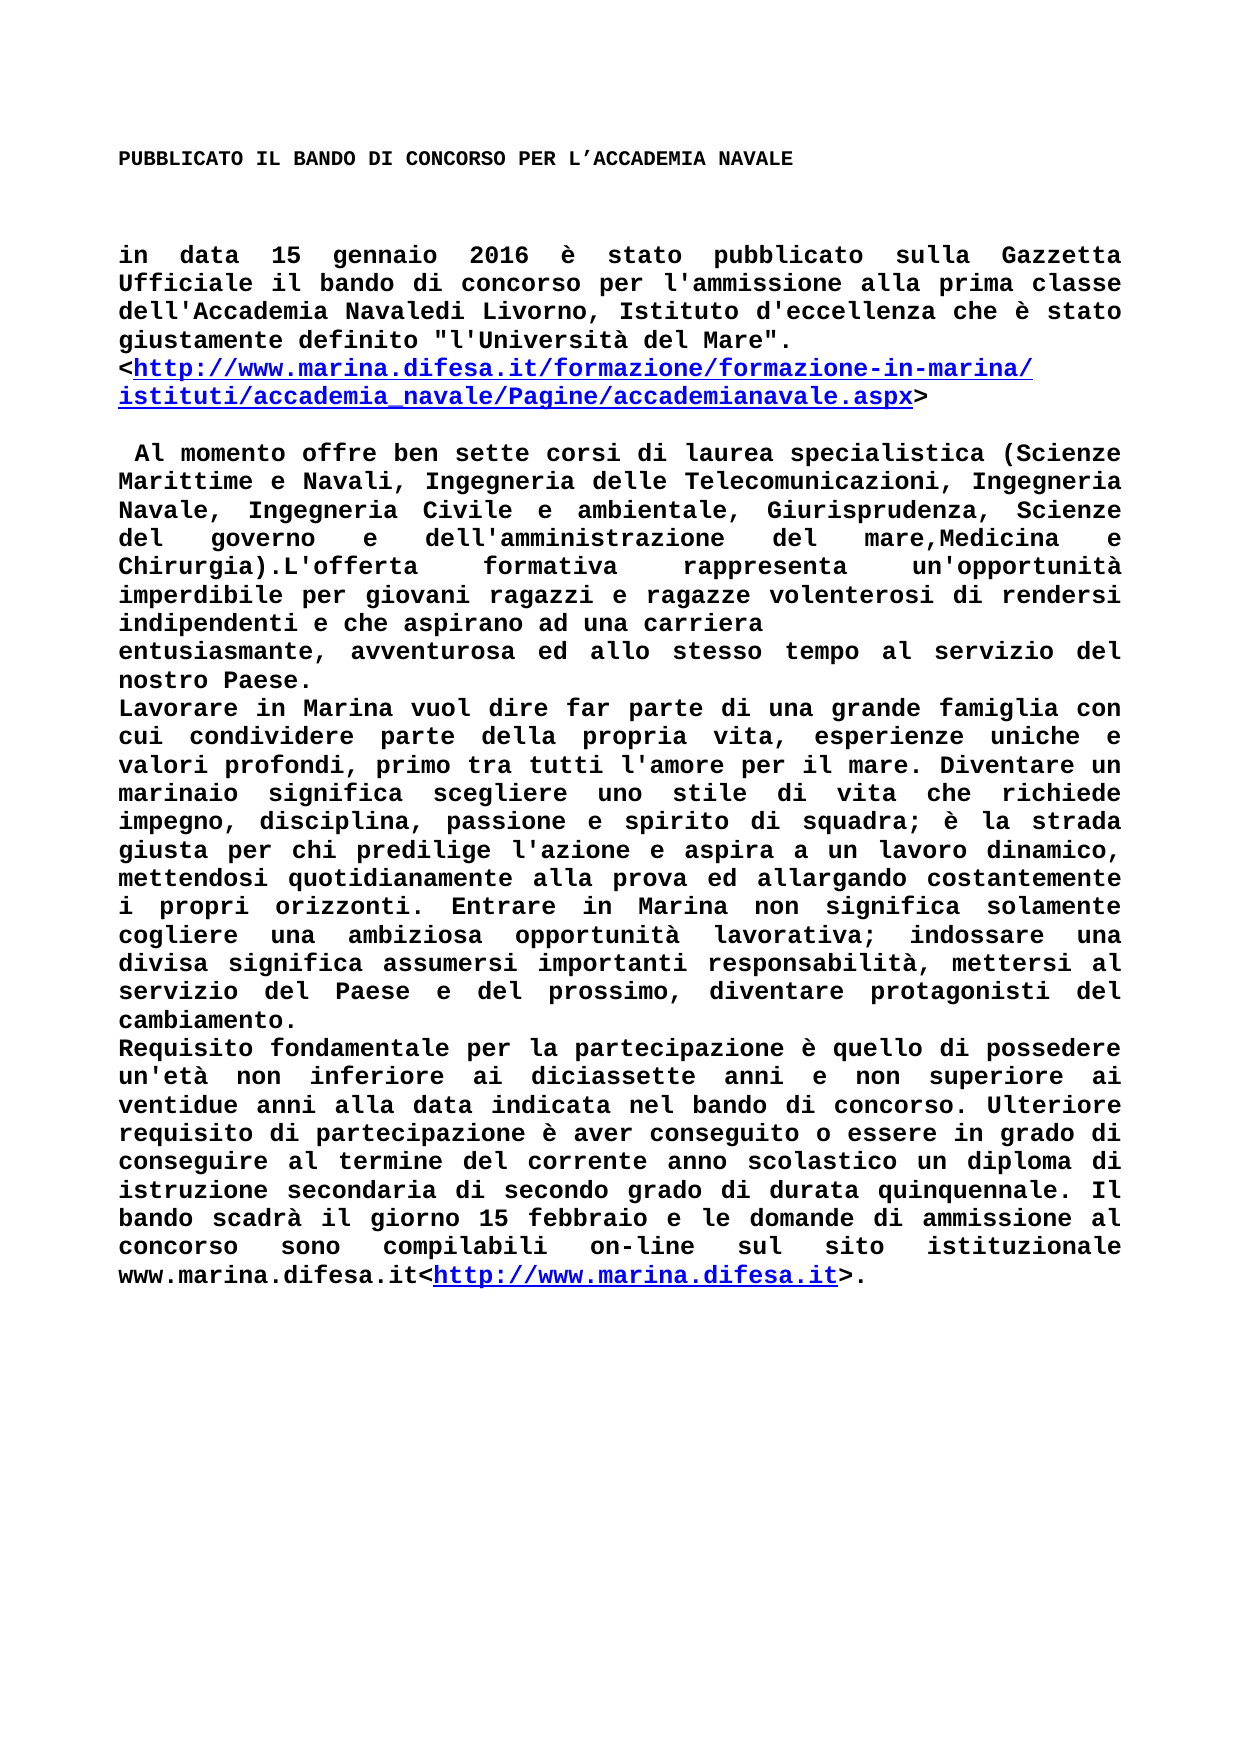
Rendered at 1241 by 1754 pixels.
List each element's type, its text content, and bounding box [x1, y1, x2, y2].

text in data 15 gennaio 2016 è stato pubblicato sulla Gazzetta Ufficiale il bando di concorso per l'ammissione alla prima classe dell'Accademia Navaledi Livorno, Istituto d'eccellenza che è stato giustamente definito "l'Università del Mare". [118, 242, 1122, 356]
text <http://www.marina.difesa.it/formazione/formazione-in-marina/istituti/accademia_navale/Pagine/accademianavale.aspx> [118, 356, 1122, 412]
text PUBBLICATO IL BANDO DI CONCORSO PER L’ACCADEMIA NAVALE [118, 148, 1122, 171]
text Al momento offre ben sette corsi di laurea specialistica (Scienze Marittime e Navali, Ingegneria delle Telecomunicazioni, Ingegneria Navale, Ingegneria Civile e ambientale, Giurisprudenza, Scienze del governo e dell'amministrazione del mare,Medicina e Chirurgia).L'offerta formativa rappresenta un'opportunità imperdibile per giovani ragazzi e ragazze volenterosi di rendersi indipendenti e che aspirano ad una carriera [118, 441, 1122, 639]
text entusiasmante, avventurosa ed allo stesso tempo al servizio del nostro Paese. [118, 639, 1122, 696]
text Requisito fondamentale per la partecipazione è quello di possedere un'età non inferiore ai diciassette anni e non superiore ai ventidue anni alla data indicata nel bando di concorso. Ulteriore requisito di partecipazione è aver conseguito o essere in grado di conseguire al termine del corrente anno scolastico un diploma di istruzione secondaria di secondo grado di durata quinquennale. Il bando scadrà il giorno 15 febbraio e le domande di ammissione al concorso sono compilabili on-line sul sito istituzionale www.marina.difesa.it<http://www.marina.difesa.it>. [118, 1036, 1122, 1291]
text Lavorare in Marina vuol dire far parte di una grande famiglia con cui condividere parte della propria vita, esperienze uniche e valori profondi, primo tra tutti l'amore per il mare. Diventare un marinaio significa scegliere uno stile di vita che richiede impegno, disciplina, passione e spirito di squadra; è la strada giusta per chi predilige l'azione e aspira a un lavoro dinamico, mettendosi quotidianamente alla prova ed allargando costantemente i propri orizzonti. Entrare in Marina non significa solamente cogliere una ambiziosa opportunità lavorativa; indossare una divisa significa assumersi importanti responsabilità, mettersi al servizio del Paese e del prossimo, diventare protagonisti del cambiamento. [118, 696, 1122, 1036]
